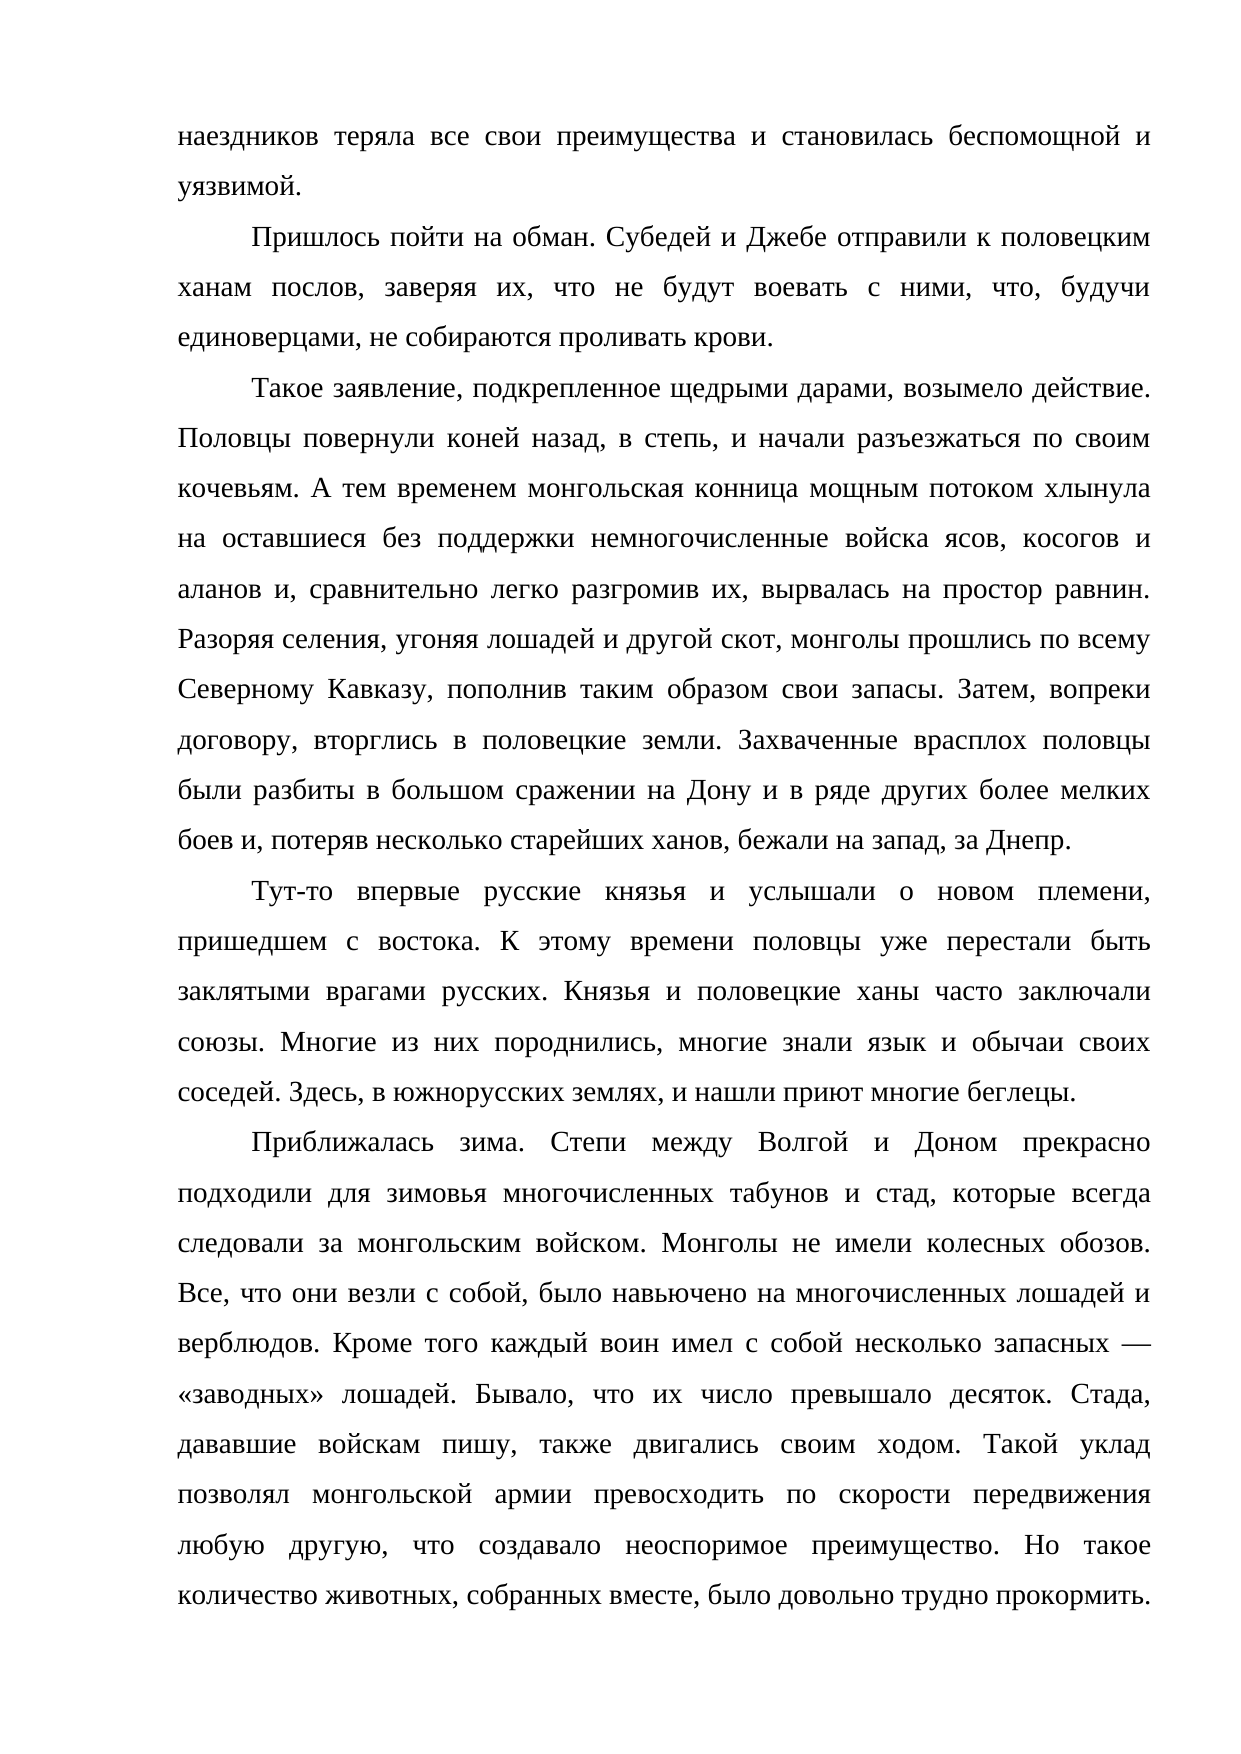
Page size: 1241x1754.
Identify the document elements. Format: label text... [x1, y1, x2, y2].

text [177, 1124, 1152, 1611]
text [177, 118, 1152, 202]
text Такое заявление, подкрепленное щедрыми дарами, возымело действие. Половцы повернули коней назад, в степь, и начали разъезжаться по своим кочевьям. А тем временем монгольская конница мощным потоком хлынула на оставшиеся без поддержки немногочисленные войска ясов, косогов и аланов и, сравнительно легко разгромив их, вырвалась на простор равнин. Разоряя селения, угоняя лошадей и другой скот, монголы прошлись по всему Северному Кавказу, пополнив таким образом свои запасы. Затем, вопреки договору, вторглись в половецкие земли. Захваченные врасплох половцы были разбиты в большом сражении на Дону и в ряде других более мелких боев и, потеряв несколько старейших ханов, бежали на запад, за Днепр. [177, 370, 1152, 856]
text Тут-то впервые русские князья и услышали о новом племени, пришедшем с востока. К этому времени половцы уже перестали быть заклятыми врагами русских. Князья и половецкие ханы часто заключали союзы. Многие из них породнились, многие знали язык и обычаи своих соседей. Здесь, в южнорусских землях, и нашли приют многие беглецы. [177, 873, 1152, 1108]
text Пришлось пойти на обман. Субедей и Джебе отправили к половецким ханам послов, заверяя их, что не будут воевать с ними, что, будучи единоверцами, не собираются проливать крови. [177, 219, 1152, 353]
